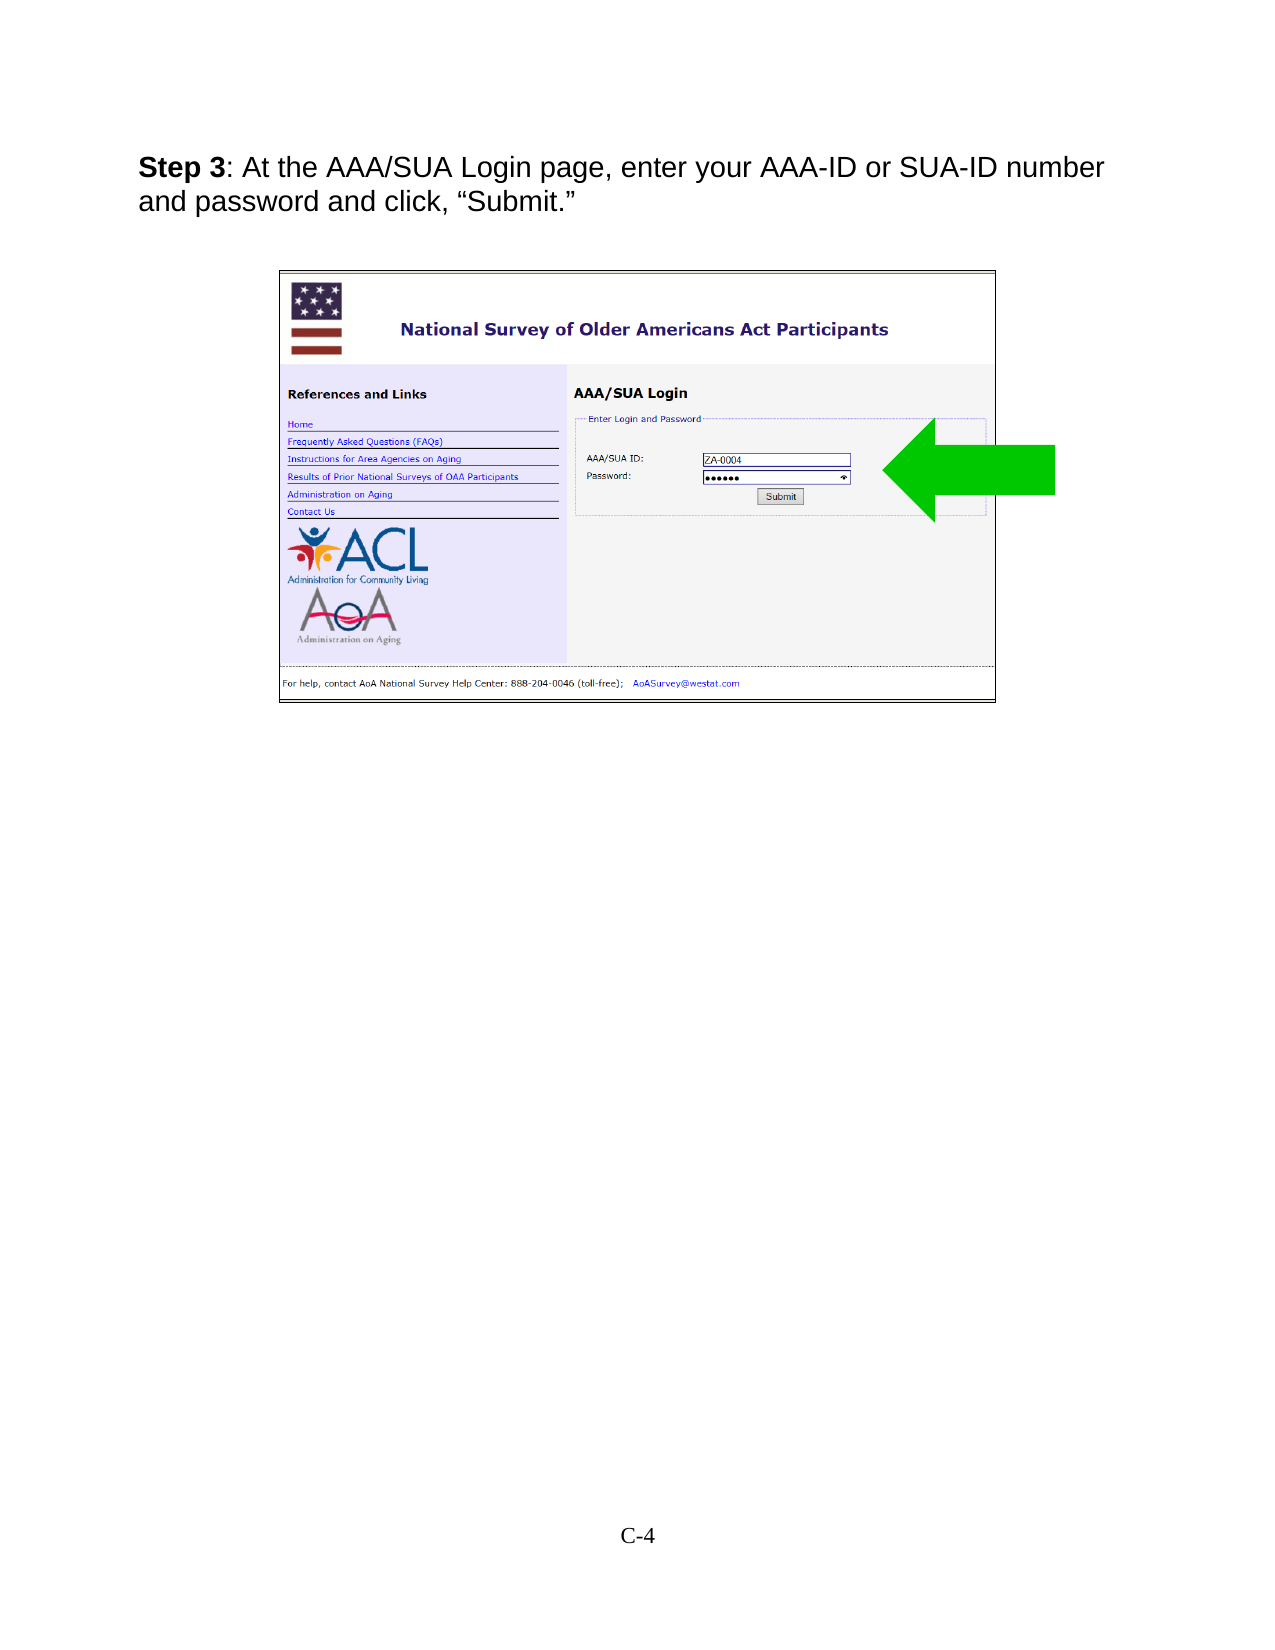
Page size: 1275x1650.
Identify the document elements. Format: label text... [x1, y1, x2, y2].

picture [280, 271, 995, 702]
text Step 3: At the AAA/SUA Login page, enter your AAA-ID or SUA-ID number and password and click, “Submit.” [138, 150, 1137, 217]
